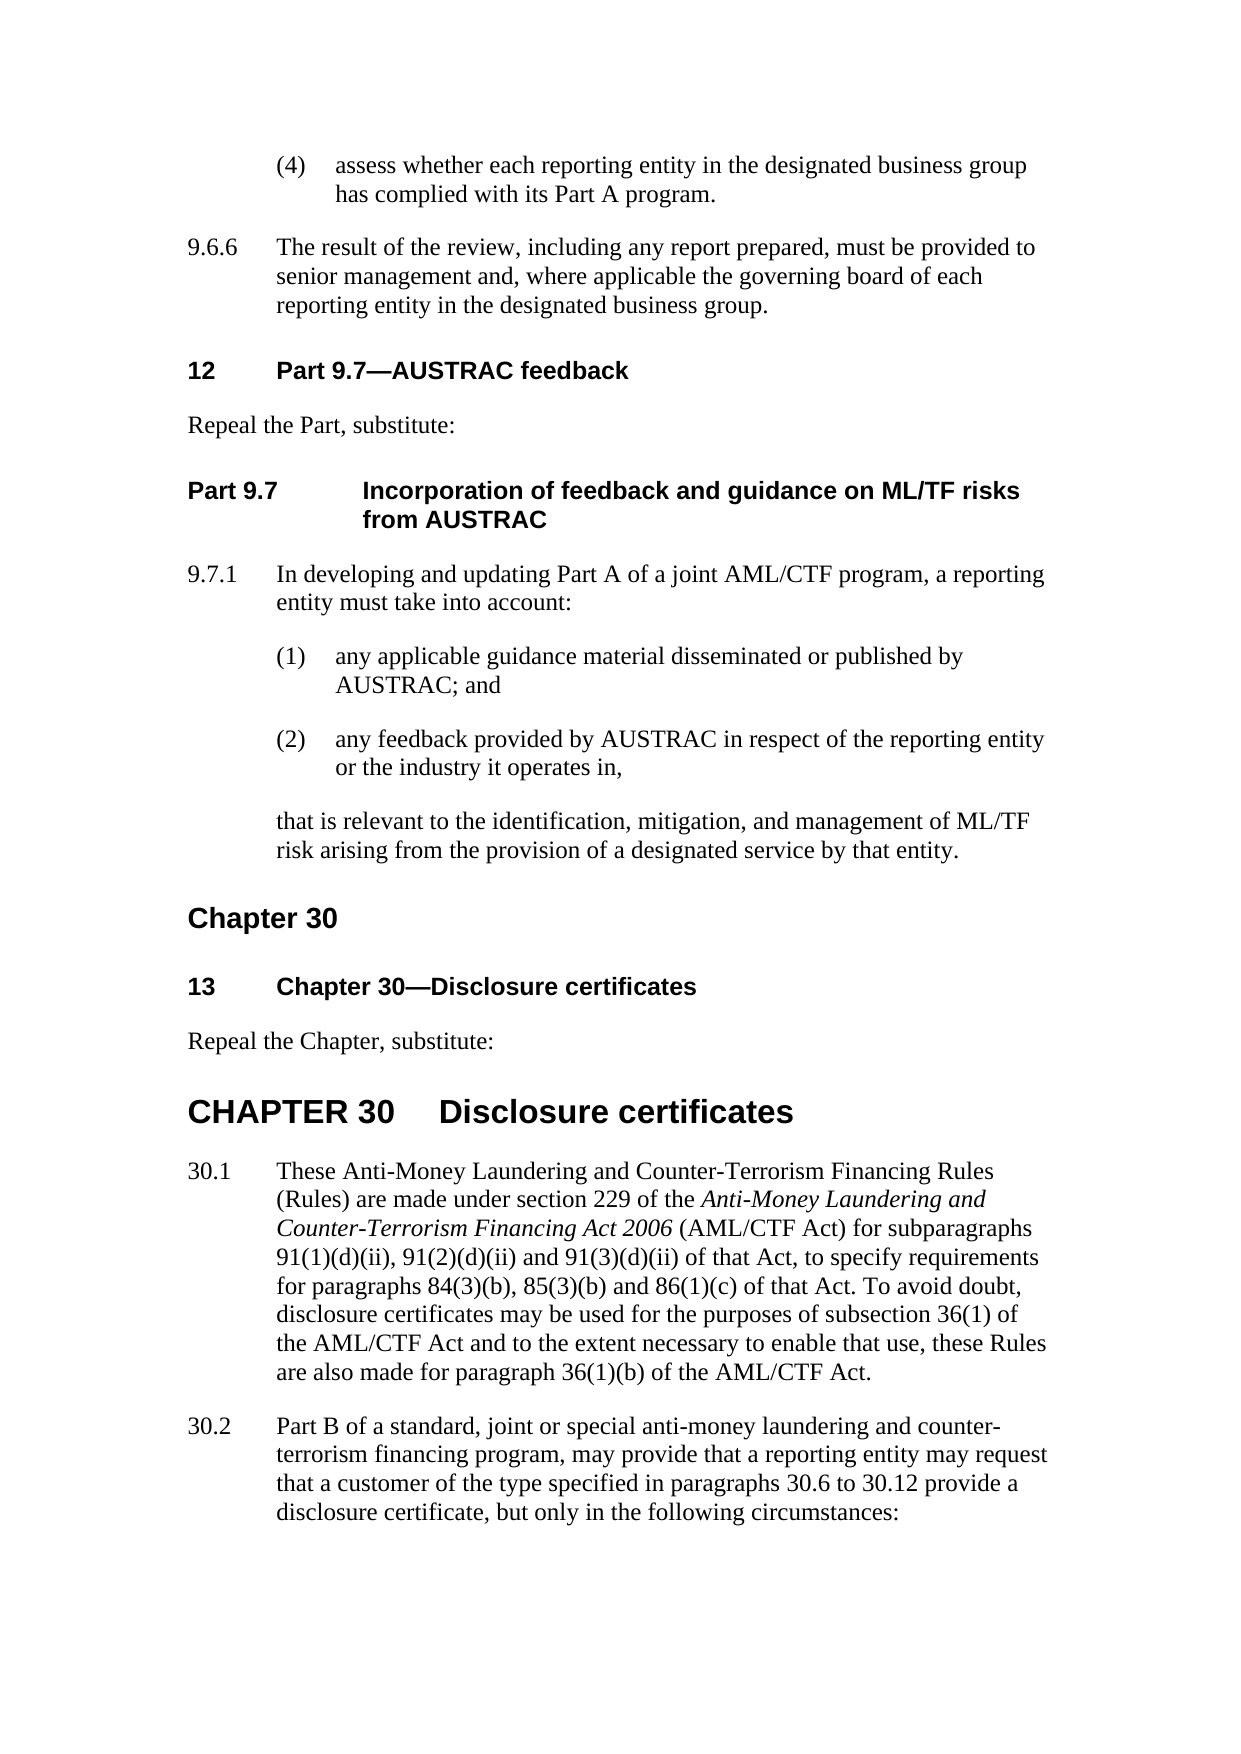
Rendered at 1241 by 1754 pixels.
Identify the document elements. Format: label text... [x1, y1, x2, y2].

text that is relevant to the identification, mitigation, and management of ML/TF risk arising from the provision of a designated service by that entity. [276, 806, 1053, 864]
text CHAPTER 30 Disclosure certificates [187, 1092, 1053, 1131]
text Repeal the Part, substitute: [187, 410, 1053, 439]
text 30.1 These Anti-Money Laundering and Counter-Terrorism Financing Rules (Rules) are made under section 229 of the Anti-Money Laundering and Counter-Terrorism Financing Act 2006 (AML/CTF Act) for subparagraphs 91(1)(d)(ii), 91(2)(d)(ii) and 91(3)(d)(ii) of that Act, to specify requirements for paragraphs 84(3)(b), 85(3)(b) and 86(1)(c) of that Act. To avoid doubt, disclosure certificates may be used for the purposes of subsection 36(1) of the AML/CTF Act and to the extent necessary to enable that use, these Rules are also made for paragraph 36(1)(b) of the AML/CTF Act. [187, 1156, 1053, 1386]
text (4) assess whether each reporting entity in the designated business group has complied with its Part A program. [276, 150, 1053, 207]
text 9.7.1 In developing and updating Part A of a joint AML/CTF program, a reporting entity must take into account: [187, 559, 1053, 616]
text (1) any applicable guidance material disseminated or published by AUSTRAC; and [276, 641, 1053, 699]
text (2) any feedback provided by AUSTRAC in respect of the reporting entity or the industry it operates in, [276, 724, 1053, 781]
text Repeal the Chapter, substitute: [187, 1026, 1053, 1055]
text 9.6.6 The result of the review, including any report prepared, must be provided to senior management and, where applicable the governing board of each reporting entity in the designated business group. [187, 232, 1053, 319]
text Part 9.7 Incorporation of feedback and guidance on ML/TF risks from AUSTRAC [187, 476, 1053, 534]
text 30.2 Part B of a standard, joint or special anti-money laundering and counter-terrorism financing program, may provide that a reporting entity may request that a customer of the type specified in paragraphs 30.6 to 30.12 provide a disclosure certificate, but only in the following circumstances: [187, 1411, 1053, 1526]
text 12 Part 9.7—AUSTRAC feedback [187, 356, 1053, 385]
text Chapter 30 [187, 901, 1053, 935]
text 13 Chapter 30—Disclosure certificates [187, 972, 1053, 1001]
